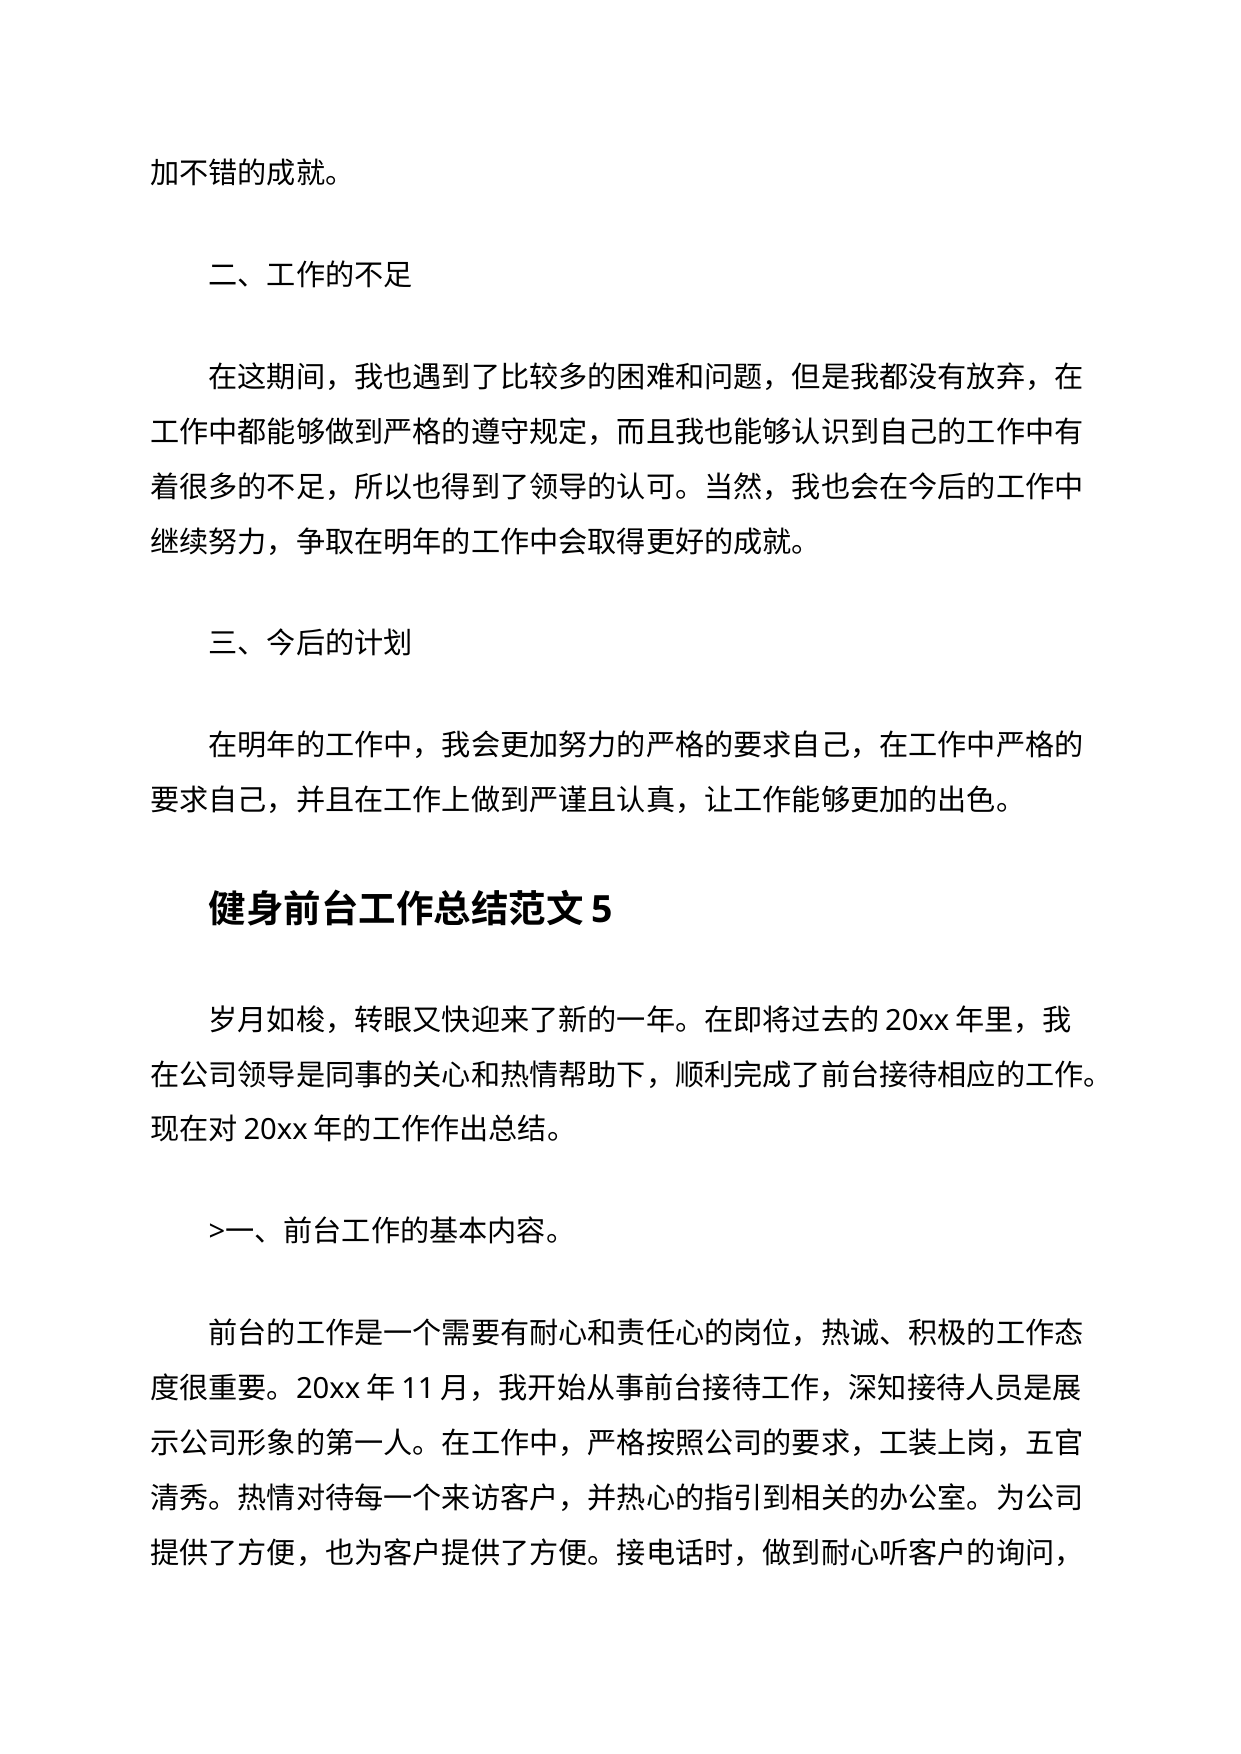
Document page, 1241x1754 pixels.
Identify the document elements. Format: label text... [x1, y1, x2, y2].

text >一、前台工作的基本内容。 [150, 1208, 1090, 1250]
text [150, 150, 1090, 192]
text 三、今后的计划 [150, 620, 1090, 662]
text 在明年的工作中，我会更加努力的严格的要求自己，在工作中严格的要求自己，并且在工作上做到严谨且认真，让工作能够更加的出色。 [150, 722, 1090, 819]
text 健身前台工作总结范文5 [150, 878, 1090, 933]
text 在这期间，我也遇到了比较多的困难和问题，但是我都没有放弃，在工作中都能够做到严格的遵守规定，而且我也能够认识到自己的工作中有着很多的不足，所以也得到了领导的认可。当然，我也会在今后的工作中继续努力，争取在明年的工作中会取得更好的成就。 [150, 353, 1090, 561]
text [150, 1310, 1090, 1572]
text 二、工作的不足 [150, 252, 1090, 294]
text 岁月如梭，转眼又快迎来了新的一年。在即将过去的20xx年里，我在公司领导是同事的关心和热情帮助下，顺利完成了前台接待相应的工作。现在对20xx年的工作作出总结。 [150, 996, 1090, 1148]
